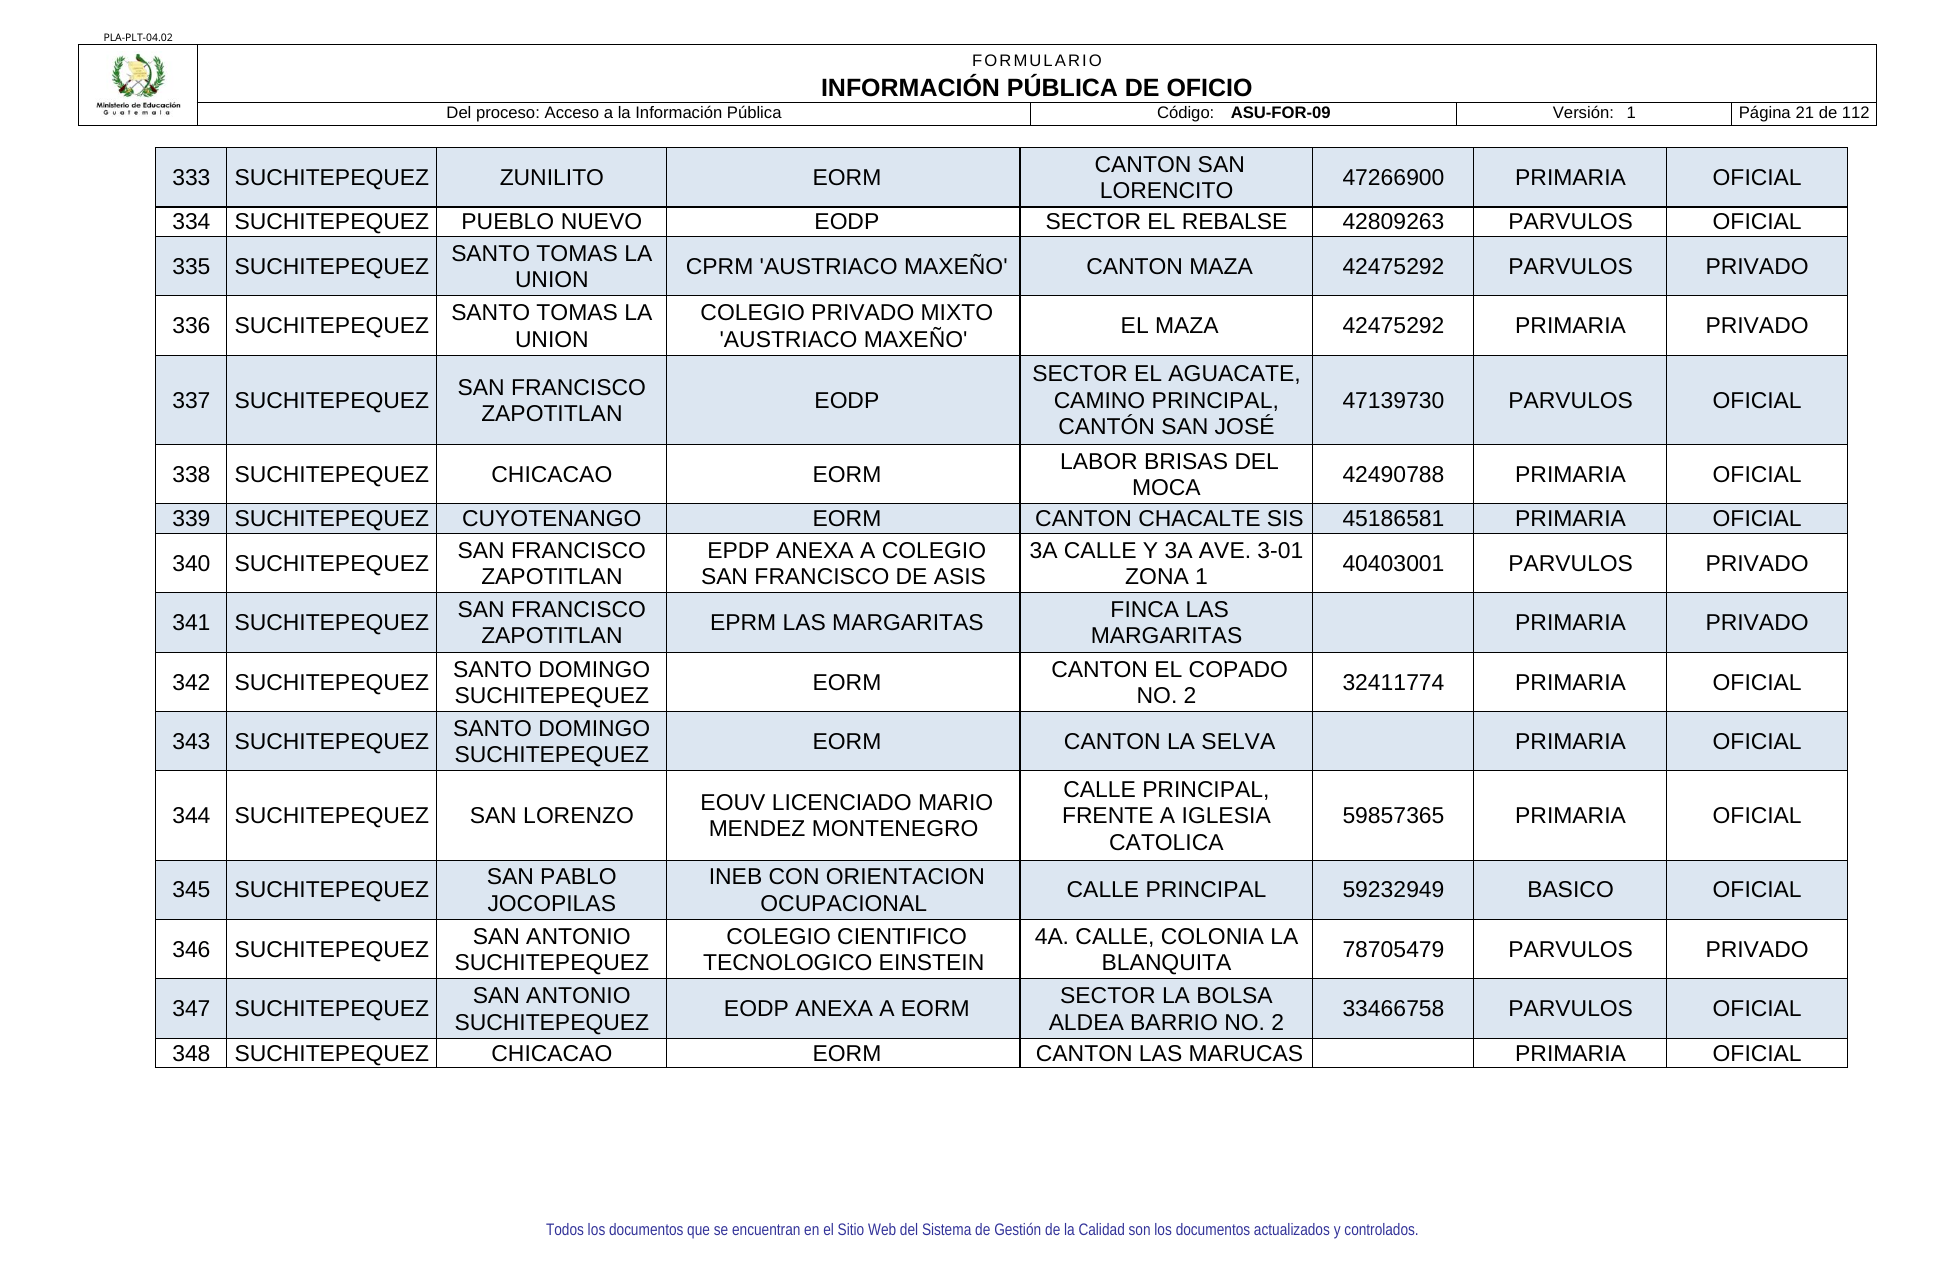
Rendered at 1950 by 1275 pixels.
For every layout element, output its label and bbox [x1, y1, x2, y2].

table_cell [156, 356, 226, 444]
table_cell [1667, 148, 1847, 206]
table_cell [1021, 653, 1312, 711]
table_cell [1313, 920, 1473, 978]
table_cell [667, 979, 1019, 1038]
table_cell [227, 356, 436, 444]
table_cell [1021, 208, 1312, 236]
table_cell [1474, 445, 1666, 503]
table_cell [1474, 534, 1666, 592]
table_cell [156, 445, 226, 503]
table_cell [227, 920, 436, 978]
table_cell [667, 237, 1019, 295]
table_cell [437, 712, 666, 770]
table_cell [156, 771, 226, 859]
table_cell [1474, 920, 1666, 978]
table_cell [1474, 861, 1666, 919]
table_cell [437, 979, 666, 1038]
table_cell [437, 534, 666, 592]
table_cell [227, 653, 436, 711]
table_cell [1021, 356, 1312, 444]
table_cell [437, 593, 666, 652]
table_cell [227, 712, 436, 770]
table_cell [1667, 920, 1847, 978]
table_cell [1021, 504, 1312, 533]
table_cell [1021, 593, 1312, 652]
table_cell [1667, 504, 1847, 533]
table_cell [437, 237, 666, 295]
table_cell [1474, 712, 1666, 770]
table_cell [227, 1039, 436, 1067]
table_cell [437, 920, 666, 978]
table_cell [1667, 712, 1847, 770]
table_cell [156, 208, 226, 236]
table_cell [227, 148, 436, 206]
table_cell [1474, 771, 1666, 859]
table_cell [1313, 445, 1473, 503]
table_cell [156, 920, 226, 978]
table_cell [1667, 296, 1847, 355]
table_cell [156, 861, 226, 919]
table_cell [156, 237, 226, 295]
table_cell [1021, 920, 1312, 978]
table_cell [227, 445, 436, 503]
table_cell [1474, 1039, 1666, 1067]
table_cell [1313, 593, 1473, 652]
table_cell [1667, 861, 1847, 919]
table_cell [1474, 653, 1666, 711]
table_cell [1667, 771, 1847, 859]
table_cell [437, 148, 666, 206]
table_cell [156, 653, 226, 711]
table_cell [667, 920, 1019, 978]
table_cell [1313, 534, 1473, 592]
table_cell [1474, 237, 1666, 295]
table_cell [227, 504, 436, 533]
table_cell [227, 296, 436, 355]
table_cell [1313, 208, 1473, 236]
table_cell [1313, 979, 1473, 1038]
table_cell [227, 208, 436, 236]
picture [95, 51, 181, 117]
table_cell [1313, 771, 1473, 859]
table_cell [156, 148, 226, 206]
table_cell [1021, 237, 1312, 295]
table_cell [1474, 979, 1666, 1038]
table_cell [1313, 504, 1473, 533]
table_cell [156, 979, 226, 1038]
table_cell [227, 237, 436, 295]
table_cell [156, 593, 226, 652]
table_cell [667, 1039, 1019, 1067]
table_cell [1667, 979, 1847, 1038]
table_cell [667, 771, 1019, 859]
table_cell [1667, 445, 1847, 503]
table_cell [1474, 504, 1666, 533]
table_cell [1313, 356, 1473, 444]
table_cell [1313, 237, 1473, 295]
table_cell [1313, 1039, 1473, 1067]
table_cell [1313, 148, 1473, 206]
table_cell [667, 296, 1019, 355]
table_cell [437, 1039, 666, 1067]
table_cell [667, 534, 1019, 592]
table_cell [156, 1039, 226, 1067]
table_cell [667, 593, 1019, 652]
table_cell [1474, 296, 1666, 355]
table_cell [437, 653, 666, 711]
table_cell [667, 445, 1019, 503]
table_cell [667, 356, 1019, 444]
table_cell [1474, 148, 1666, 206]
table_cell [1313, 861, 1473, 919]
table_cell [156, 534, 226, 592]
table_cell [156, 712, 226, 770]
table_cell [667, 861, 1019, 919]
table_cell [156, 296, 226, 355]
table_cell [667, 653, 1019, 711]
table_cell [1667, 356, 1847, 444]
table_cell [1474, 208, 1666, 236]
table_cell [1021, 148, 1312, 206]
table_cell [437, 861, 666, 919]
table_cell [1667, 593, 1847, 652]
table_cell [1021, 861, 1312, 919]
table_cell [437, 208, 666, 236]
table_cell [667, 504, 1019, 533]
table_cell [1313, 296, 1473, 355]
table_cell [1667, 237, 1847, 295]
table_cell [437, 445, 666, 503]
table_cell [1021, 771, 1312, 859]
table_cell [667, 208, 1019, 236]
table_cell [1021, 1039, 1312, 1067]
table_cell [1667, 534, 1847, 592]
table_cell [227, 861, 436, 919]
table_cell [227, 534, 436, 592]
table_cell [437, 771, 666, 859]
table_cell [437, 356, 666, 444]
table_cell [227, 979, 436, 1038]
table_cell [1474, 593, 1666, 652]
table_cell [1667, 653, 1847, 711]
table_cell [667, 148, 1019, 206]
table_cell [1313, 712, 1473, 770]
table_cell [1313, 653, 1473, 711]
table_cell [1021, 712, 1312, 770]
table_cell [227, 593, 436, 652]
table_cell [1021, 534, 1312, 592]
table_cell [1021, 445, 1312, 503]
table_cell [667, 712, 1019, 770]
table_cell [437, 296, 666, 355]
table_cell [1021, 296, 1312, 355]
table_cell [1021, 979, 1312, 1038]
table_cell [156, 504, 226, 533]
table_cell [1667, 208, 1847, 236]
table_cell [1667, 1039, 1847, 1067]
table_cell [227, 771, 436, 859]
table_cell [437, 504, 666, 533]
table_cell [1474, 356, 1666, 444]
